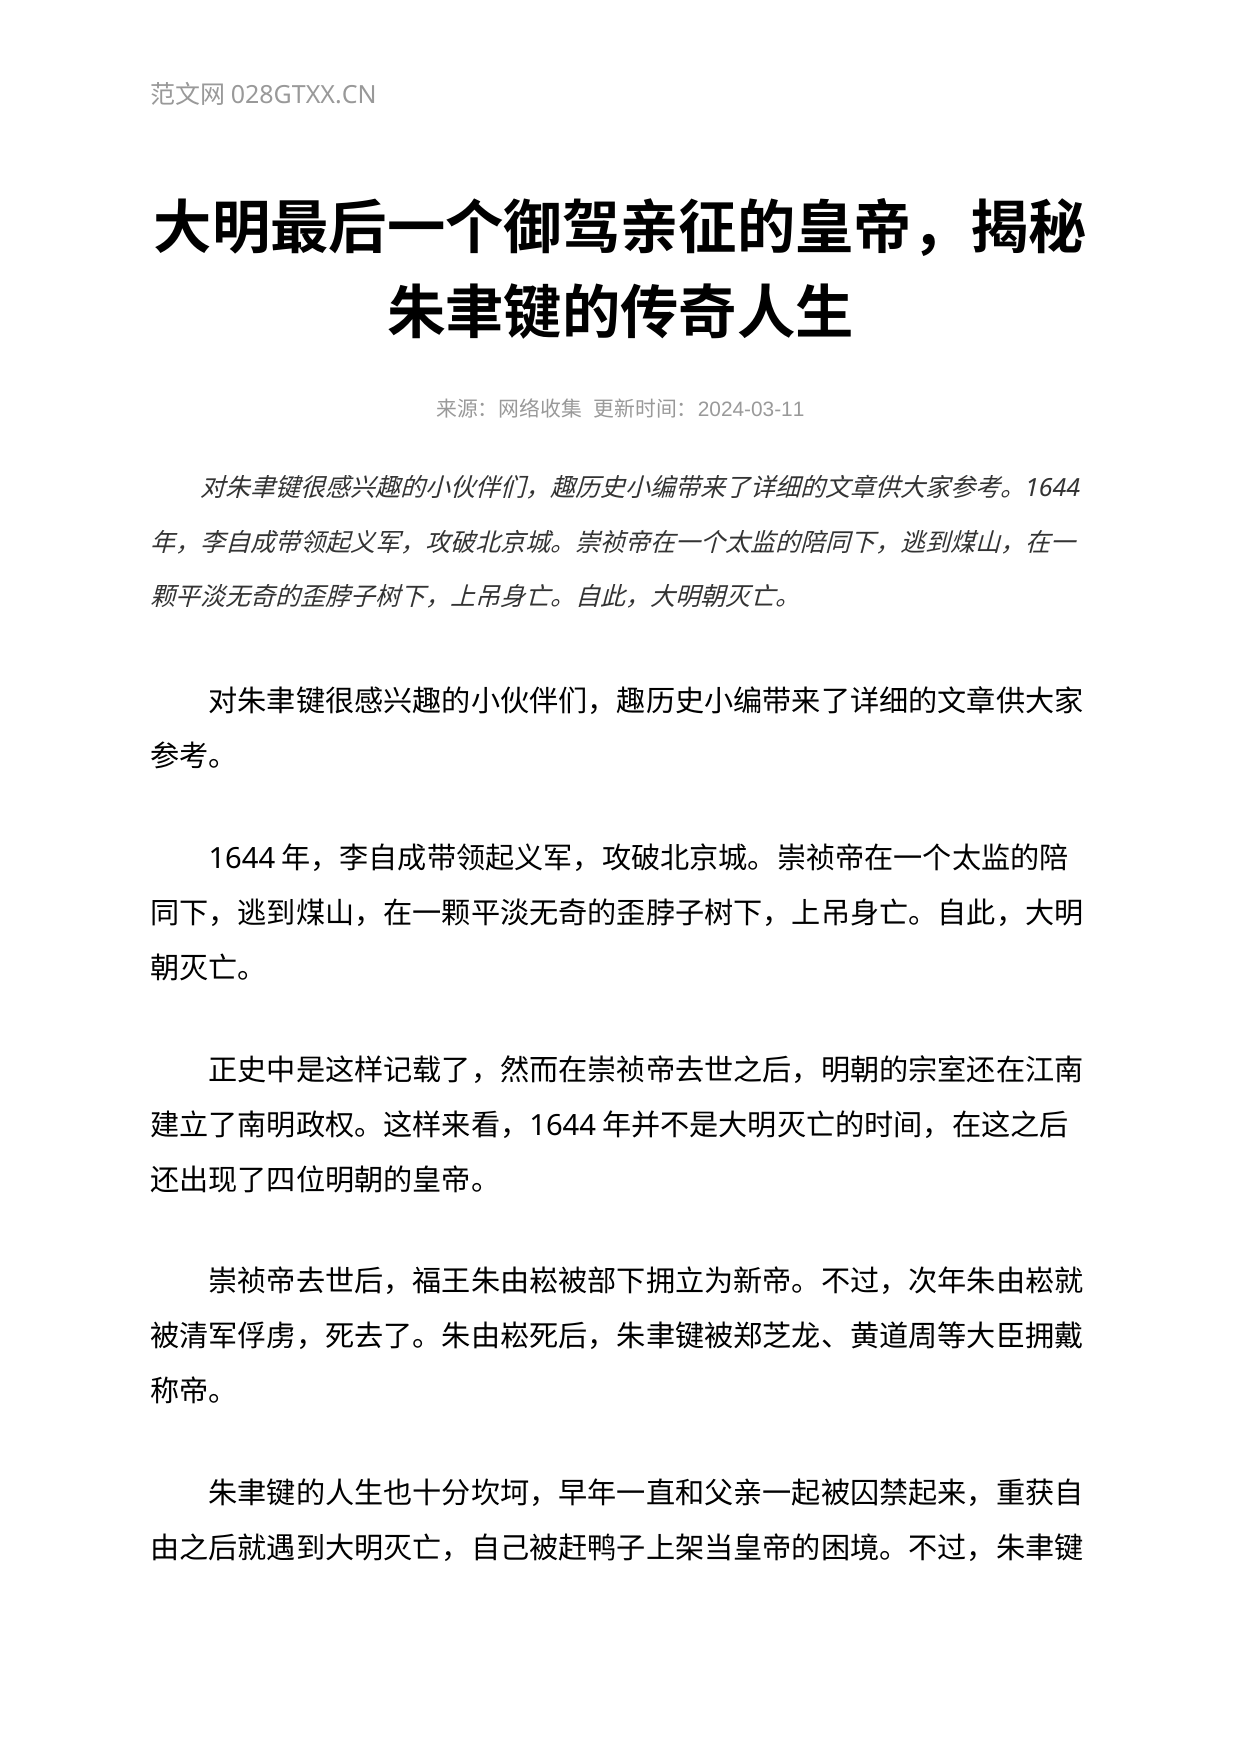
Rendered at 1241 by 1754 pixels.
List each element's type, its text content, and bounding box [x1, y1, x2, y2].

text 1644年，李自成带领起义军，攻破北京城。崇祯帝在一个太监的陪同下，逃到煤山，在一颗平淡无奇的歪脖子树下，上吊身亡。自此，大明朝灭亡。 [150, 834, 1090, 987]
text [150, 1469, 1090, 1567]
text 对朱聿键很感兴趣的小伙伴们，趣历史小编带来了详细的文章供大家参考。1644年，李自成带领起义军，攻破北京城。崇祯帝在一个太监的陪同下，逃到煤山，在一颗平淡无奇的歪脖子树下，上吊身亡。自此，大明朝灭亡。 [150, 468, 1090, 613]
text 来源：网络收集 更新时间：2024-03-11 [150, 397, 1090, 421]
text 崇祯帝去世后，福王朱由崧被部下拥立为新帝。不过，次年朱由崧就被清军俘虏，死去了。朱由崧死后，朱聿键被郑芝龙、黄道周等大臣拥戴称帝。 [150, 1258, 1090, 1410]
text 对朱聿键很感兴趣的小伙伴们，趣历史小编带来了详细的文章供大家参考。 [150, 678, 1090, 775]
subtitle 大明最后一个御驾亲征的皇帝，揭秘朱聿键的传奇人生 [150, 181, 1090, 350]
text 正史中是这样记载了，然而在崇祯帝去世之后，明朝的宗室还在江南建立了南明政权。这样来看，1644年并不是大明灭亡的时间，在这之后还出现了四位明朝的皇帝。 [150, 1046, 1090, 1198]
